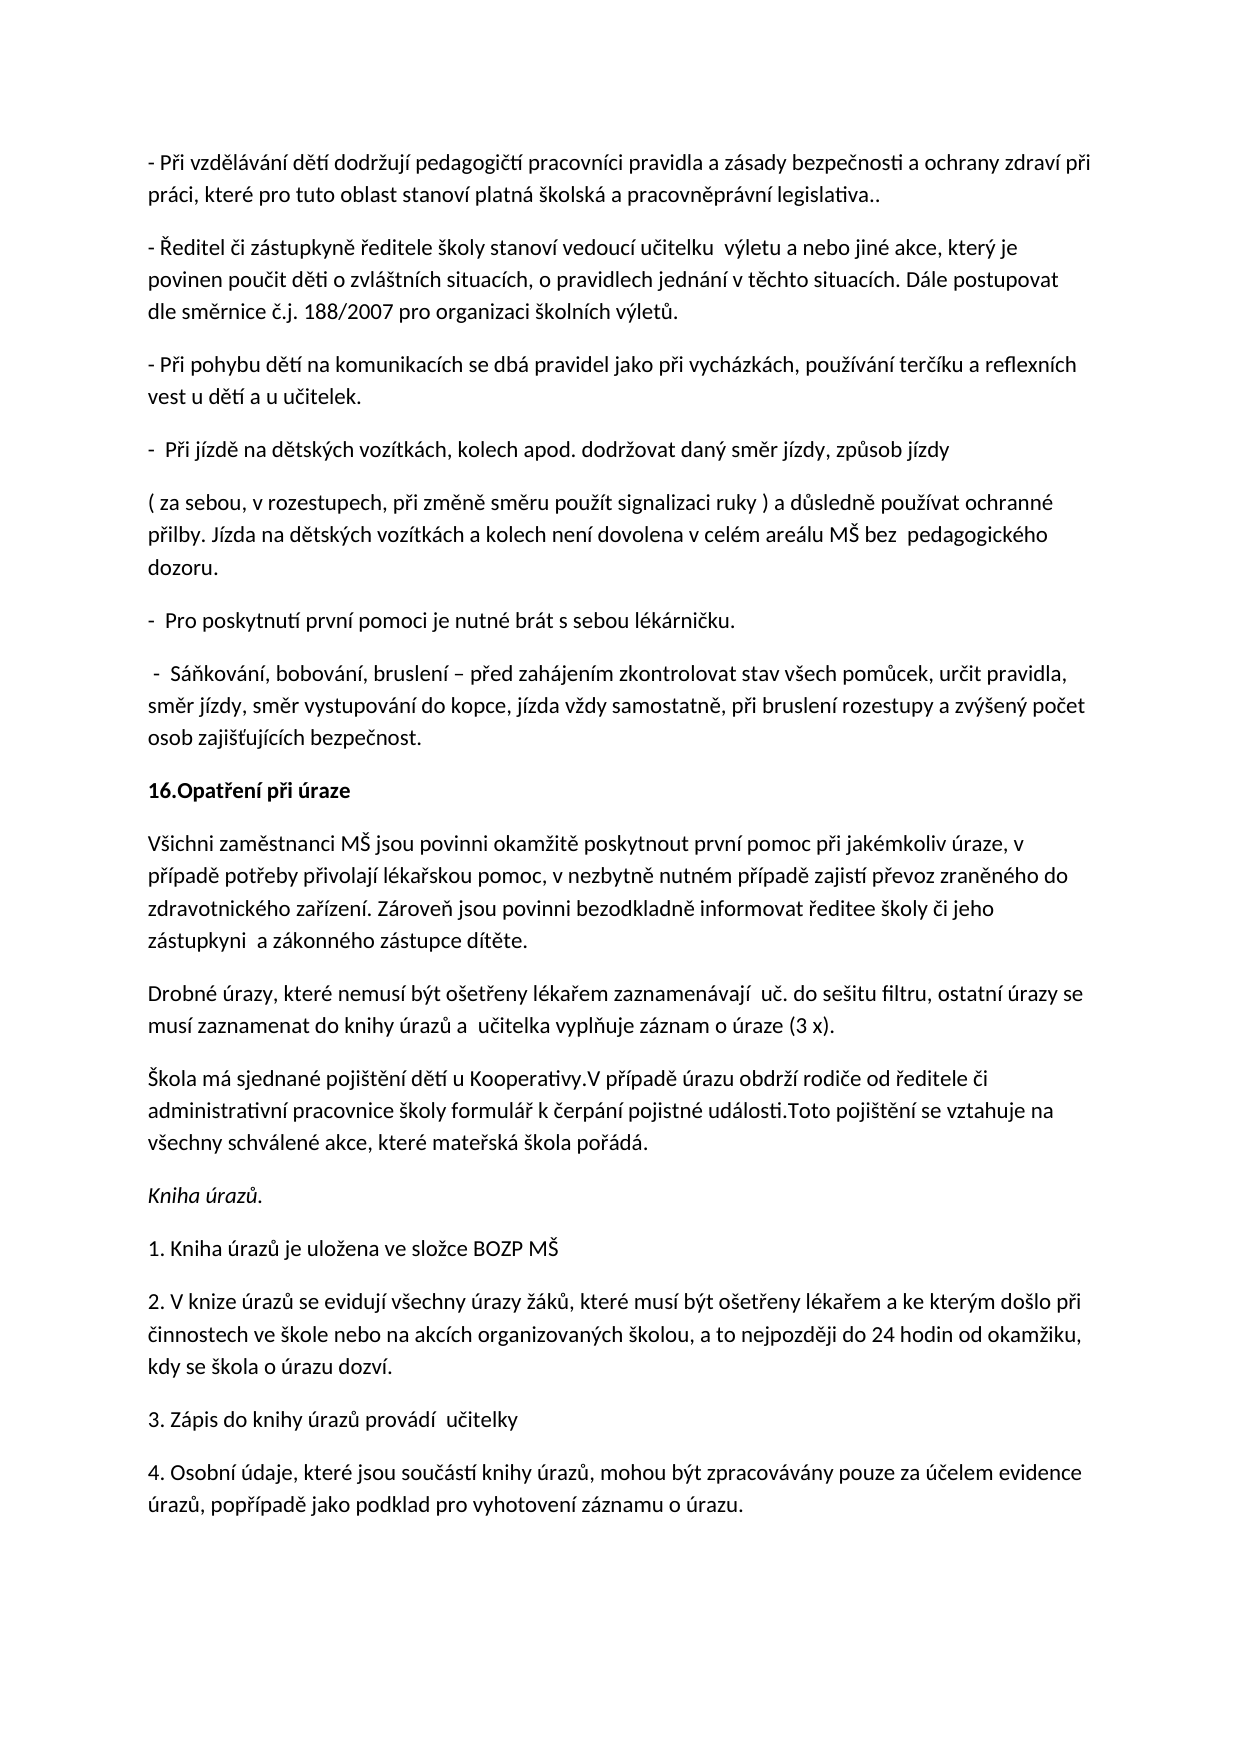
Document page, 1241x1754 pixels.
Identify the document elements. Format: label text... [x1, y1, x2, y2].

text - Ředitel či zástupkyně ředitele školy stanoví vedoucí učitelku výletu a nebo jiné akce, který je povinen poučit děti o zvláštních situacích, o pravidlech jednání v těchto situacích. Dále postupovat dle směrnice č.j. 188/2007 pro organizaci školních výletů. [148, 233, 1093, 325]
text - Při vzdělávání dětí dodržují pedagogičtí pracovníci pravidla a zásady bezpečnosti a ochrany zdraví při práci, které pro tuto oblast stanoví platná školská a pracovněprávní legislativa.. [148, 148, 1093, 208]
text - Pro poskytnutí první pomoci je nutné brát s sebou lékárničku. [148, 606, 1093, 634]
text Všichni zaměstnanci MŠ jsou povinni okamžitě poskytnout první pomoc při jakémkoliv úraze, v případě potřeby přivolají lékařskou pomoc, v nezbytně nutném případě zajistí převoz zraněného do zdravotnického zařízení. Zároveň jsou povinni bezodkladně informovat ředitee školy či jeho zástupkyni a zákonného zástupce dítěte. [148, 829, 1093, 954]
text Škola má sjednané pojištění dětí u Kooperativy.V případě úrazu obdrží rodiče od ředitele či administrativní pracovnice školy formulář k čerpání pojistné události.Toto pojištění se vztahuje na všechny schválené akce, které mateřská škola pořádá. [148, 1064, 1093, 1156]
text - Při pohybu dětí na komunikacích se dbá pravidel jako při vycházkách, používání terčíku a reflexních vest u dětí a u učitelek. [148, 350, 1093, 410]
text 16.Opatření při úraze [148, 776, 1093, 804]
text Kniha úrazů. [148, 1181, 1093, 1209]
text Drobné úrazy, které nemusí být ošetřeny lékařem zaznamenávají uč. do sešitu filtru, ostatní úrazy se musí zaznamenat do knihy úrazů a učitelka vyplňuje záznam o úraze (3 x). [148, 979, 1093, 1039]
text 4. Osobní údaje, které jsou součástí knihy úrazů, mohou být zpracovávány pouze za účelem evidence úrazů, popřípadě jako podklad pro vyhotovení záznamu o úrazu. [148, 1458, 1093, 1518]
text - Sáňkování, bobování, bruslení – před zahájením zkontrolovat stav všech pomůcek, určit pravidla, směr jízdy, směr vystupování do kopce, jízda vždy samostatně, při bruslení rozestupy a zvýšený počet osob zajišťujících bezpečnost. [148, 659, 1093, 751]
text ( za sebou, v rozestupech, při změně směru použít signalizaci ruky ) a důsledně používat ochranné přilby. Jízda na dětských vozítkách a kolech není dovolena v celém areálu MŠ bez pedagogického dozoru. [148, 488, 1093, 581]
text - Při jízdě na dětských vozítkách, kolech apod. dodržovat daný směr jízdy, způsob jízdy [148, 435, 1093, 463]
text 3. Zápis do knihy úrazů provádí učitelky [148, 1405, 1093, 1433]
text 1. Kniha úrazů je uložena ve složce BOZP MŠ [148, 1234, 1093, 1262]
text 2. V knize úrazů se evidují všechny úrazy žáků, které musí být ošetřeny lékařem a ke kterým došlo při činnostech ve škole nebo na akcích organizovaných školou, a to nejpozději do 24 hodin od okamžiku, kdy se škola o úrazu dozví. [148, 1287, 1093, 1380]
